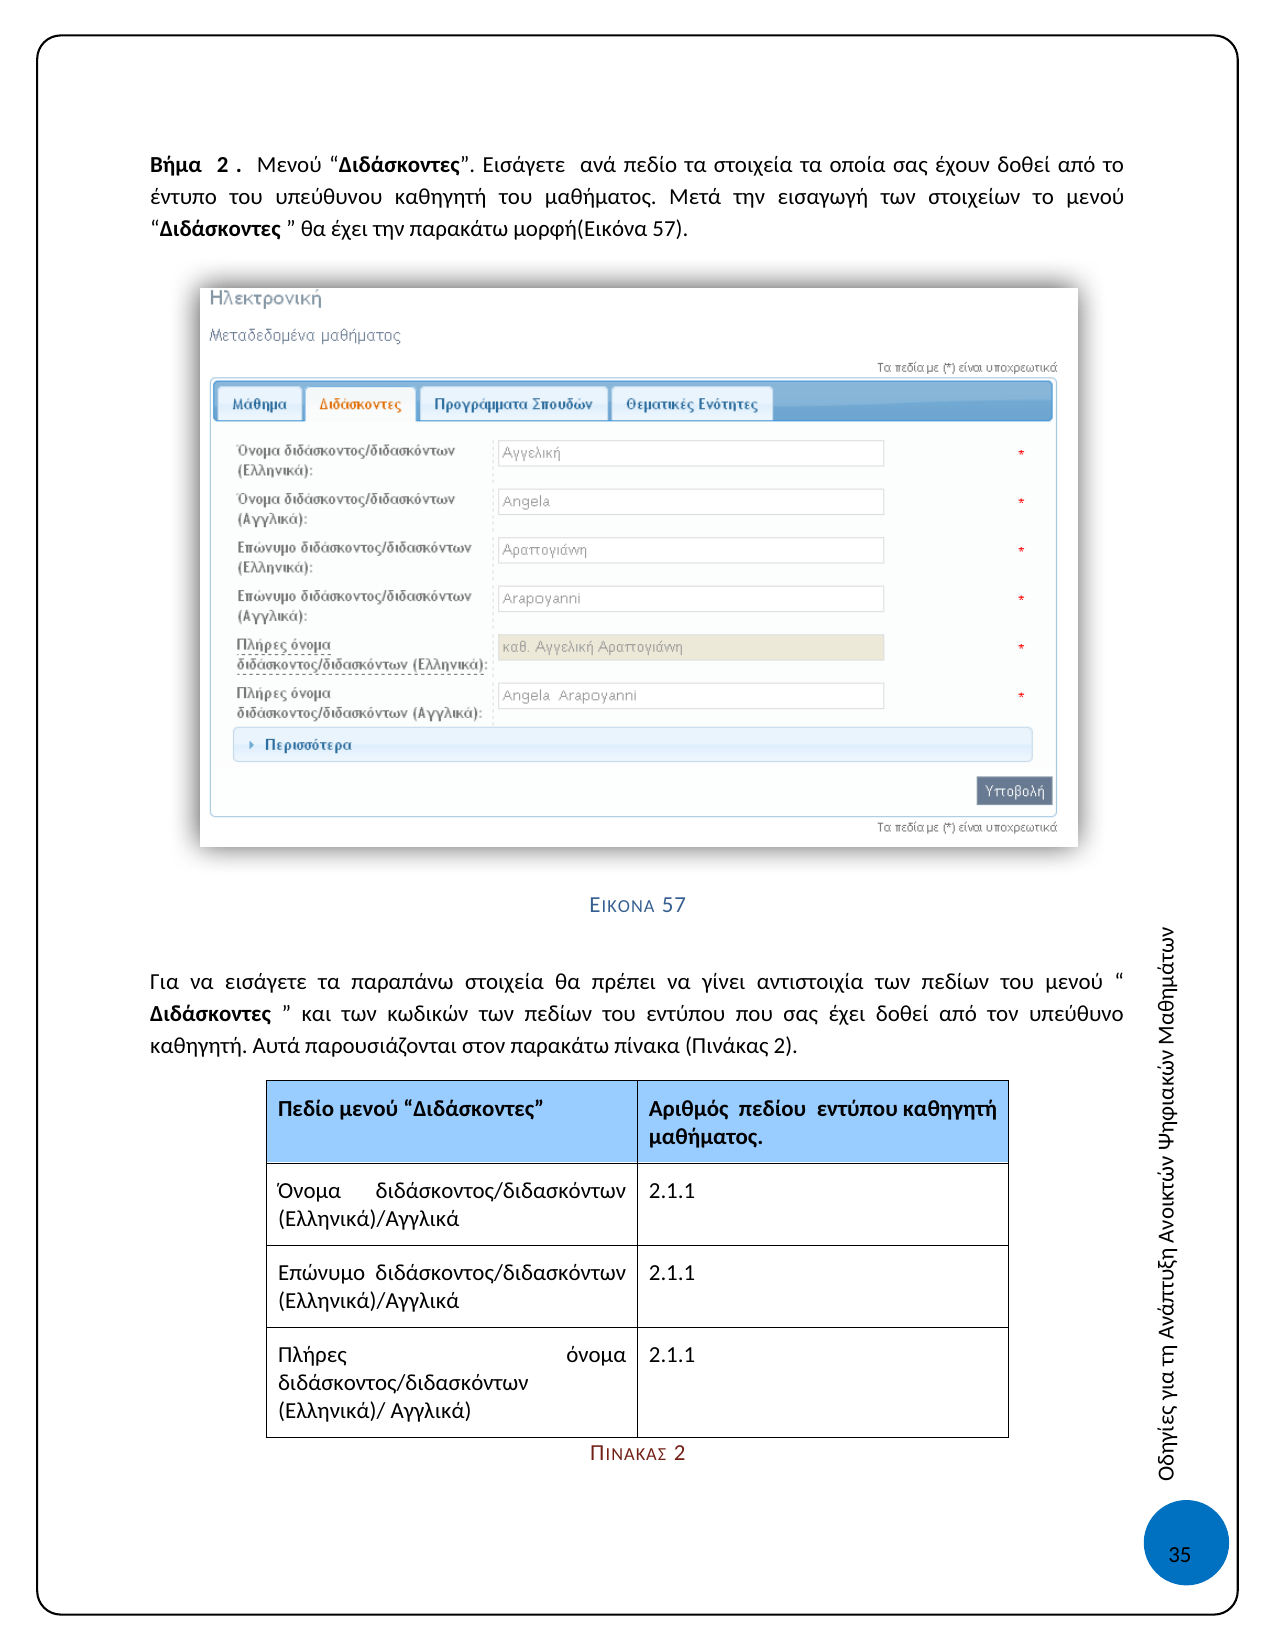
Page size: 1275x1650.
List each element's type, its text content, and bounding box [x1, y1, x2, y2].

table_cell Όνομα διδάσκοντος/διδασκόντων (Ελληνικά)/Αγγλικά [267, 1164, 637, 1244]
table_header Πεδίο μενού “Διδάσκοντες” [267, 1081, 637, 1162]
text Βήμα 2 . Μενού “Διδάσκοντες”. Εισάγετε ανά πεδίο τα στοιχεία τα οποία σας έχουν δοθεί από το έντυπο του υπεύθυνου καθηγητή του μαθήματος. Μετά την εισαγωγή των στοιχείων το μενού “Διδάσκοντες ” θα έχει την παρακάτω μορφή(Εικόνα 57). [150, 150, 1125, 242]
table_cell 2.1.1 [638, 1328, 1008, 1437]
table_cell Πλήρες όνομα διδάσκοντος/διδασκόντων (Ελληνικά)/ Αγγλικά) [267, 1328, 637, 1437]
text Πίνακας 2 [150, 1438, 1125, 1466]
picture [200, 288, 1078, 847]
text Για να εισάγετε τα παραπάνω στοιχεία θα πρέπει να γίνει αντιστοιχία των πεδίων του μενού “ Διδάσκοντες ” και των κωδικών των πεδίων του εντύπου που σας έχει δοθεί από τον υπεύθυνο καθηγητή. Αυτά παρουσιάζονται στον παρακάτω πίνακα (Πινάκας 2). [150, 967, 1125, 1059]
table_header Αριθμός πεδίου εντύπου καθηγητή μαθήματος. [638, 1081, 1008, 1162]
table_cell 2.1.1 [638, 1246, 1008, 1327]
text Εικόνα 57 [150, 890, 1125, 918]
table_cell Επώνυμο διδάσκοντος/διδασκόντων (Ελληνικά)/Αγγλικά [267, 1246, 637, 1327]
table_cell 2.1.1 [638, 1164, 1008, 1244]
